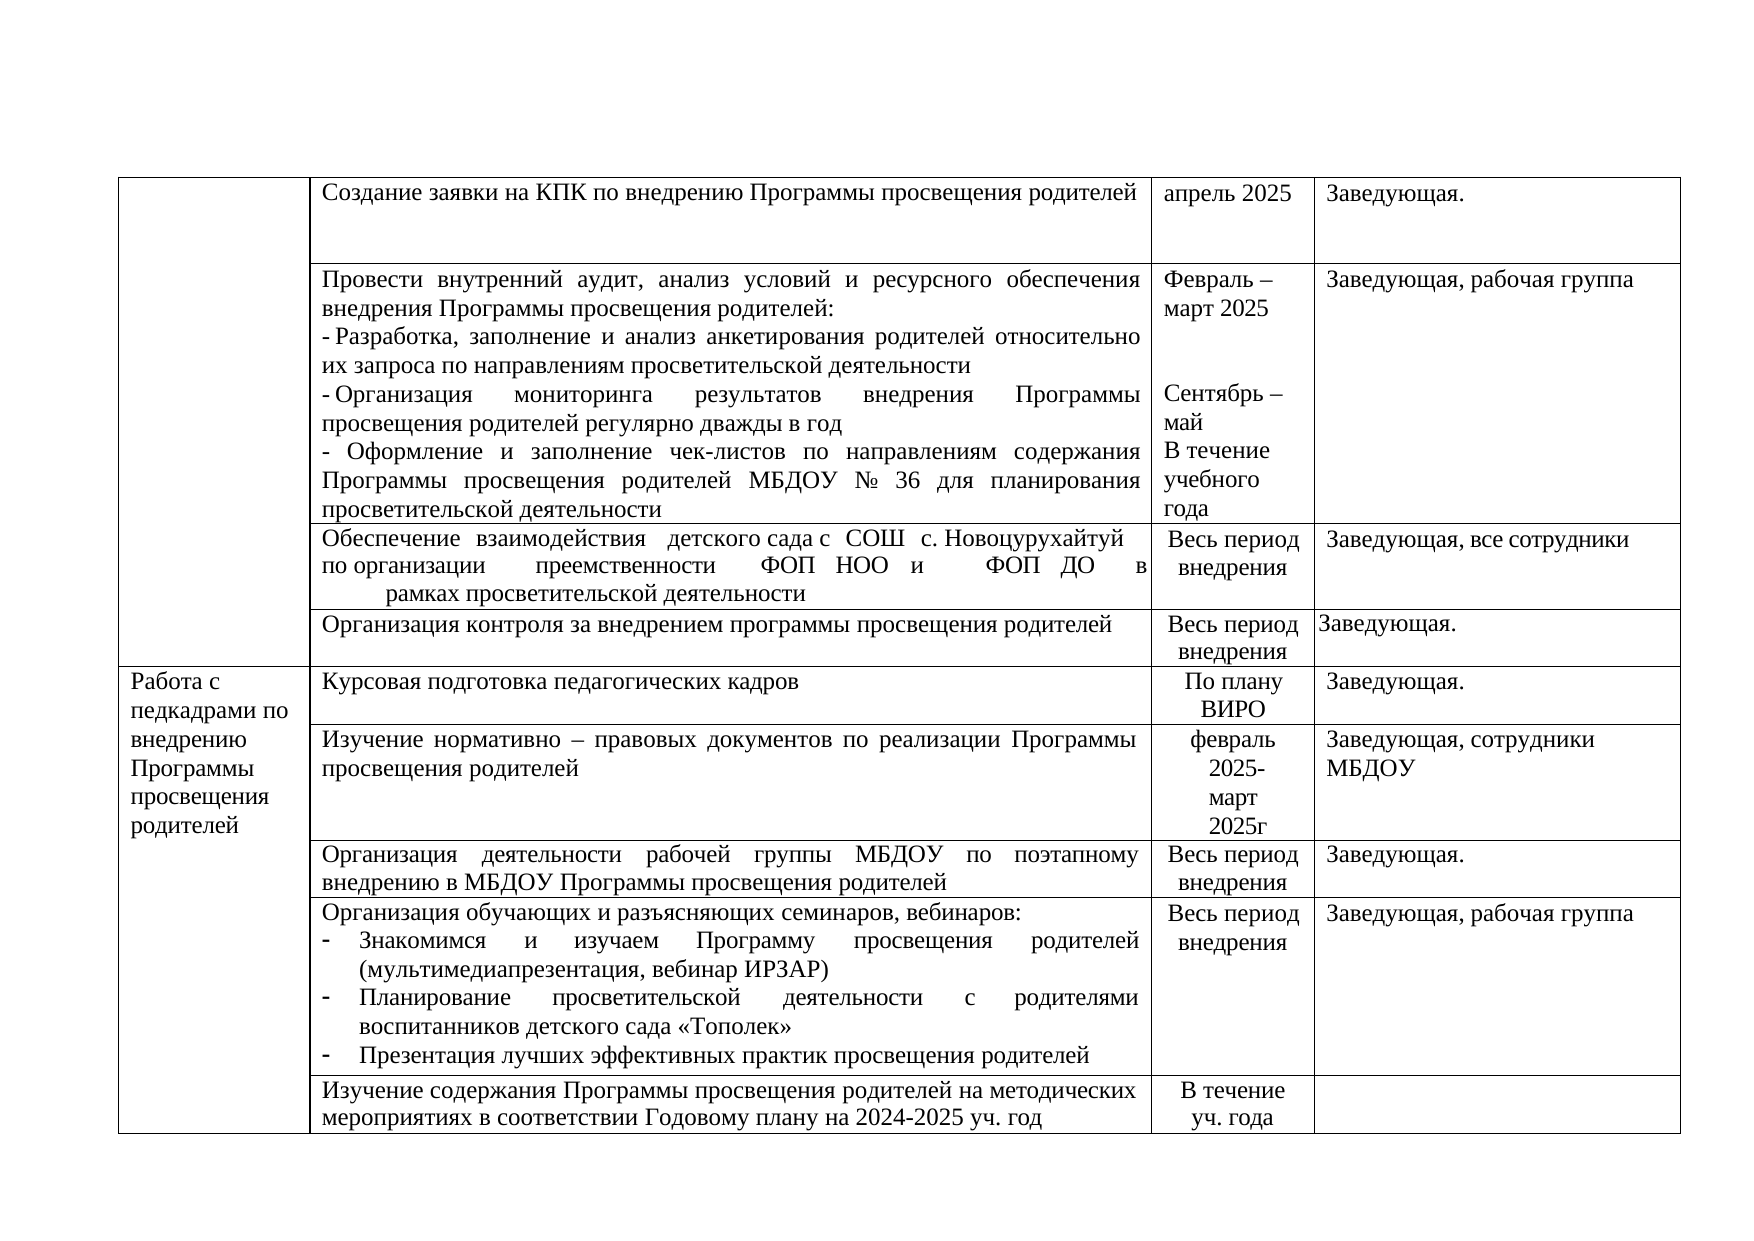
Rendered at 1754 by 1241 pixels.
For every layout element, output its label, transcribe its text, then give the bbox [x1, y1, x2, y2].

table_cell Весь период внедрения [1152, 524, 1314, 609]
table_cell Заведующая, рабочая группа [1315, 898, 1680, 1075]
table_cell Изучение содержания Программы просвещения родителей на методических мероприятиях в соответствии Годовому плану на 2024-2025 уч. год [311, 1076, 1151, 1132]
table_cell Февраль – март 2025 Сентябрь – май В течение учебного года [1152, 264, 1314, 523]
table_cell Заведующая. [1315, 610, 1680, 666]
table_cell Работа с педкадрами по внедрению Программы просвещения родителей [119, 667, 309, 1132]
table_cell Курсовая подготовка педагогических кадров [311, 667, 1151, 723]
table_cell Заведующая, рабочая группа [1315, 264, 1680, 523]
table_header апрель 2025 [1152, 178, 1314, 263]
table_cell В течение уч. года [1152, 1076, 1314, 1132]
table_cell Заведующая, сотрудники МБДОУ [1315, 725, 1680, 839]
table_cell Организация обучающих и разъясняющих семинаров, вебинаров: Знакомимся и изучаем Программу просвещения родителей (мультимедиапрезентация, вебинар ИРЗАР) Планирование просветительской деятельности с родителями воспитанников детского сада «Тополек» Презентация лучших эффективных практик просвещения родителей [311, 898, 1151, 1075]
table_cell Организация контроля за внедрением программы просвещения родителей [311, 610, 1151, 666]
table_cell Изучение нормативно – правовых документов по реализации Программы просвещения родителей [311, 725, 1151, 839]
table_cell Обеспечение взаимодействия детского сада с СОШ с. Новоцурухайтуй по организации преемственности ФОП НОО и ФОП ДО в рамках просветительской деятельности [311, 524, 1151, 609]
table_cell Организация деятельности рабочей группы МБДОУ по поэтапному внедрению в МБДОУ Программы просвещения родителей [311, 841, 1151, 897]
table_cell Провести внутренний аудит, анализ условий и ресурсного обеспечения внедрения Программы просвещения родителей: Разработка, заполнение и анализ анкетирования родителей относительно их запроса по направлениям просветительской деятельности Организация мониторинга результатов внедрения Программы просвещения родителей регулярно дважды в год Оформление и заполнение чек-листов по направлениям содержания Программы просвещения родителей МБДОУ № 36 для планирования просветительской деятельности [311, 264, 1151, 523]
table_header Создание заявки на КПК по внедрению Программы просвещения родителей [311, 178, 1151, 263]
table_header [119, 178, 309, 666]
table_cell февраль 2025- март 2025г [1152, 725, 1314, 839]
table_cell [1315, 1076, 1680, 1132]
table_cell Заведующая, все сотрудники [1315, 524, 1680, 609]
table_header Заведующая. [1315, 178, 1680, 263]
table_cell Весь период внедрения [1152, 610, 1314, 666]
table_cell Заведующая. [1315, 667, 1680, 723]
table_cell По плану ВИРО [1152, 667, 1314, 723]
table_cell Весь период внедрения [1152, 841, 1314, 897]
table_cell Заведующая. [1315, 841, 1680, 897]
table_cell Весь период внедрения [1152, 898, 1314, 1075]
